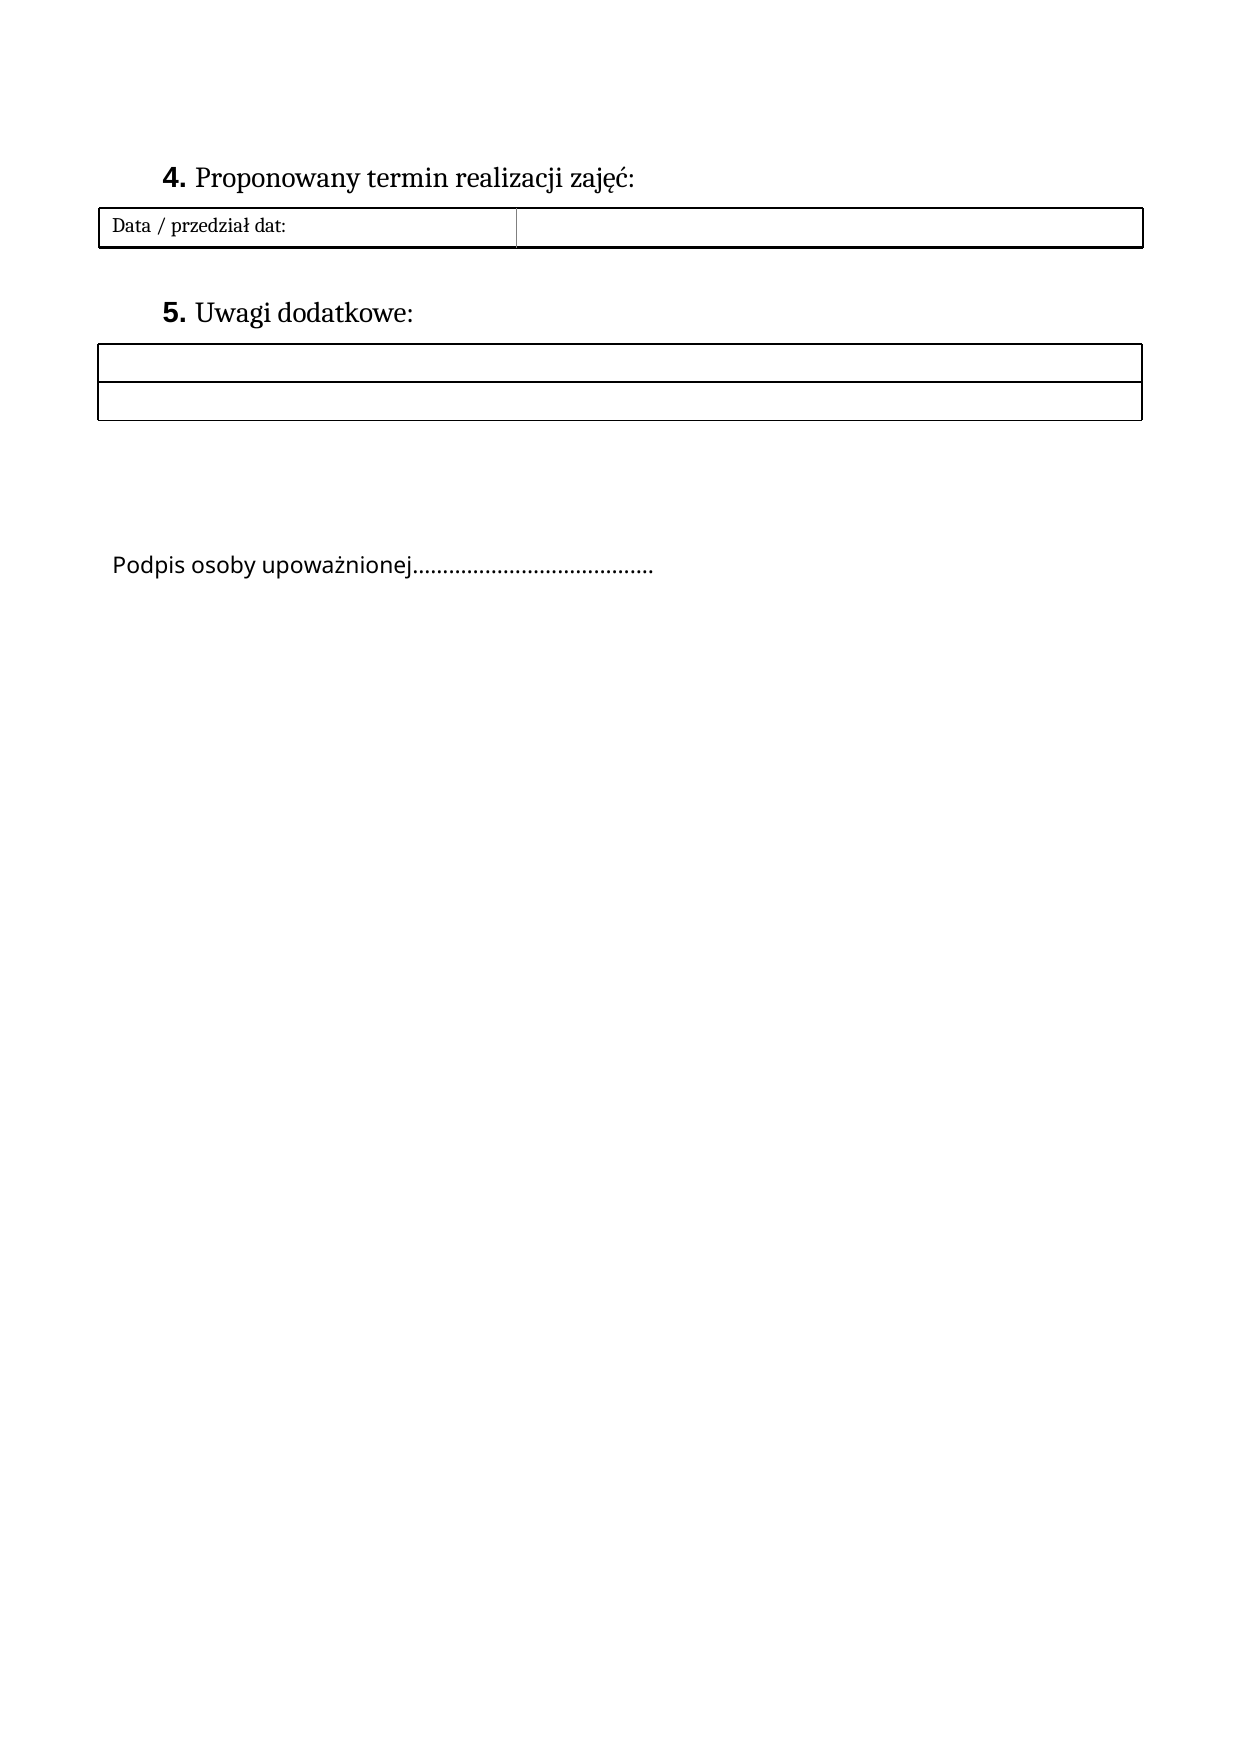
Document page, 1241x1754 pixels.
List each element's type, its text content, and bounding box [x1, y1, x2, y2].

list Uwagi dodatkowe: [162, 296, 1240, 330]
text Podpis osoby upoważnionej…………………………………. [88, 549, 1240, 581]
list Proponowany termin realizacji zajęć: [162, 160, 1240, 195]
